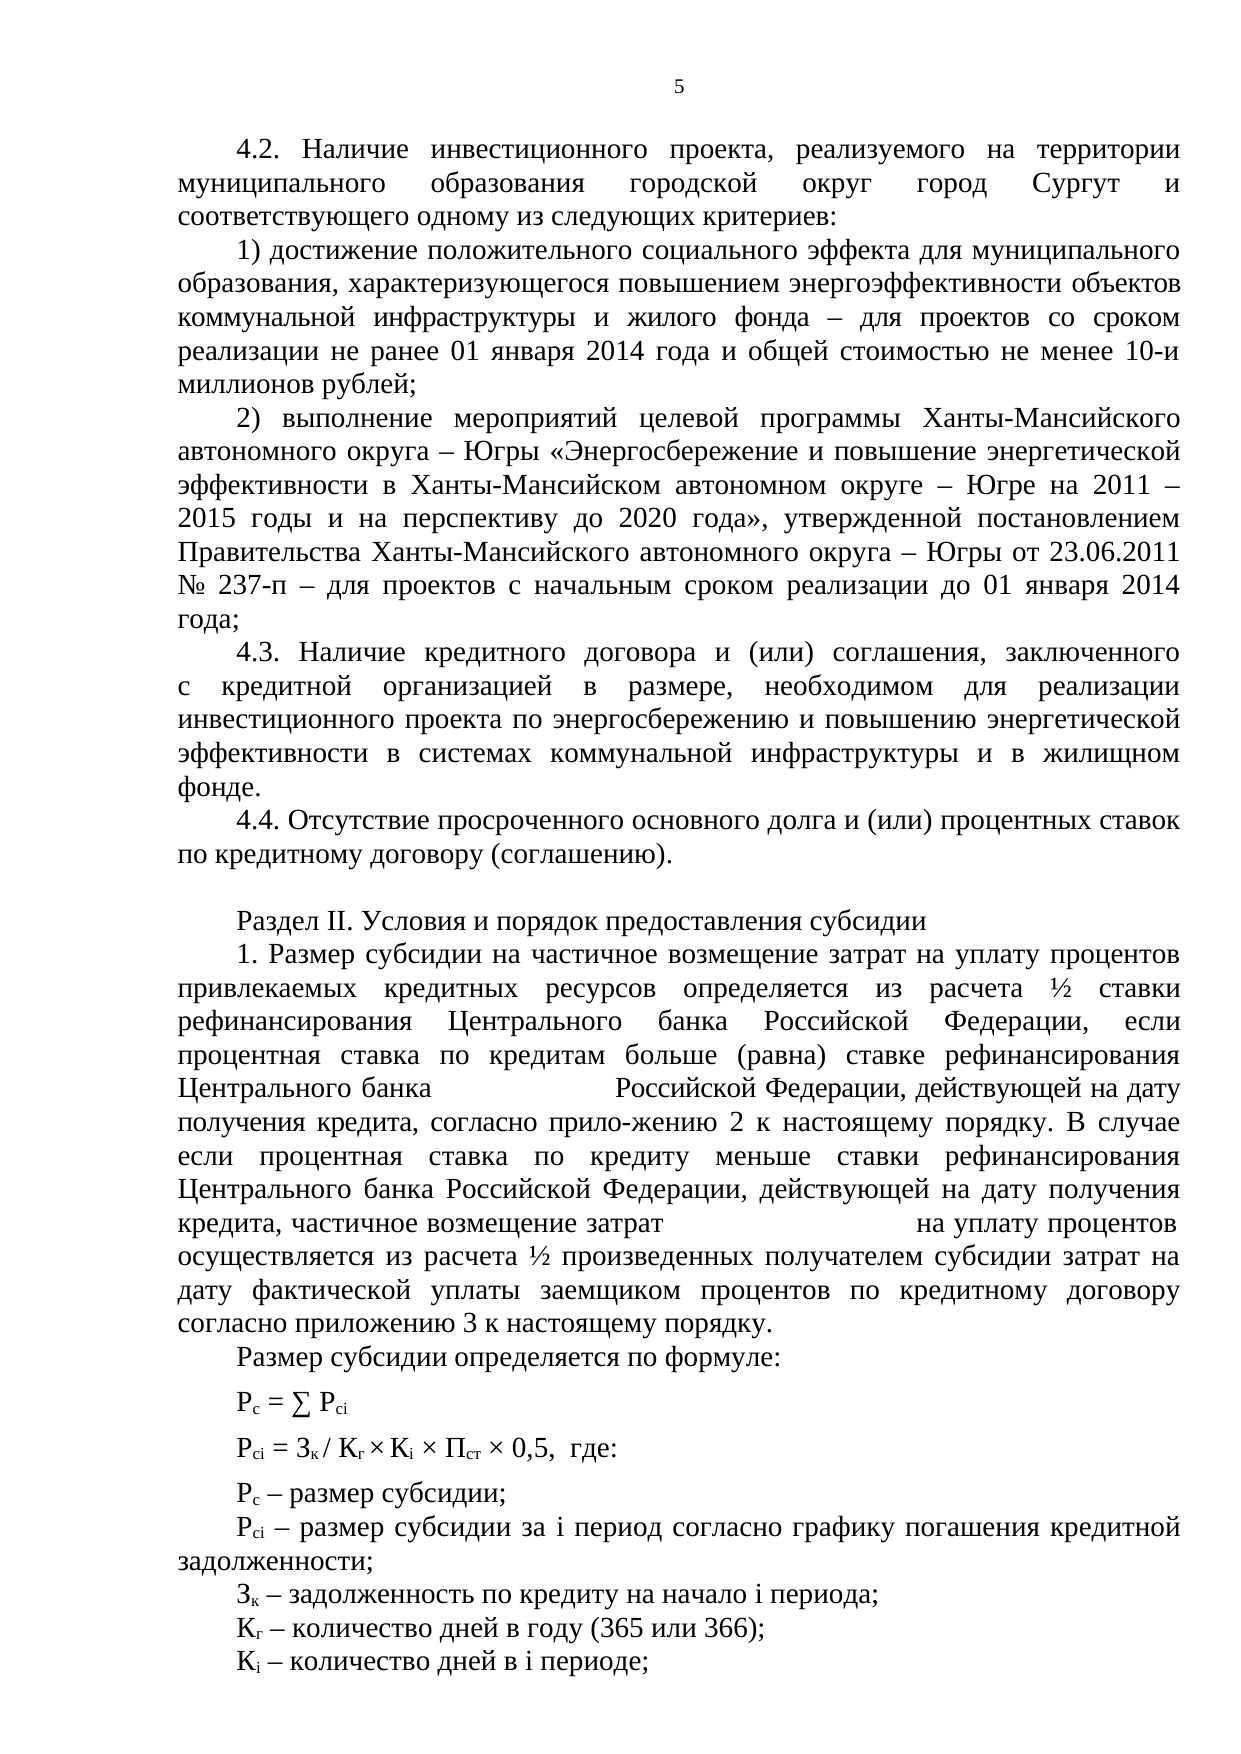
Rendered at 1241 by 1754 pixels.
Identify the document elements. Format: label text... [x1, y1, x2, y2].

text Рс = ∑ Рсi [177, 1384, 1181, 1418]
text 4.4. Отсутствие просроченного основного долга и (или) процентных ставок по кредитному договору (соглашению). [177, 802, 1181, 869]
text Рсi – размер субсидии за i период согласно графику погашения кредитной задолженности; [177, 1509, 1181, 1576]
text Кг – количество дней в году (365 или 366); [177, 1610, 1181, 1643]
text Зк – задолженность по кредиту на начало i периода; [177, 1576, 1181, 1610]
text Кi – количество дней в i периоде; [177, 1643, 1181, 1677]
text 4.3. Наличие кредитного договора и (или) соглашения, заключенного с кредитной организацией в размере, необходимом для реализации инвестиционного проекта по энергосбережению и повышению энергетической эффективности в системах коммунальной инфраструктуры и в жилищном фонде. [177, 634, 1181, 802]
text Раздел II. Условия и порядок предоставления субсидии [177, 903, 1181, 936]
text Рс – размер субсидии; [177, 1476, 1181, 1509]
text 1) достижение положительного социального эффекта для муниципального образования, характеризующегося повышением энергоэффективности объектов коммунальной инфраструктуры и жилого фонда – для проектов со сроком реализации не ранее 01 января 2014 года и общей стоимостью не менее 10-и миллионов рублей; [177, 232, 1181, 400]
text 1. Размер субсидии на частичное возмещение затрат на уплату процентов привлекаемых кредитных ресурсов определяется из расчета ½ ставки рефинансирования Центрального банка Российской Федерации, если процентная ставка по кредитам больше (равна) ставке рефинансирования Центрального банка Российской Федерации, действующей на дату получения кредита, согласно прило-жению 2 к настоящему порядку. В случае если процентная ставка по кредиту меньше ставки рефинансирования Центрального банка Российской Федерации, действующей на дату получения кредита, частичное возмещение затрат на уплату процентов осуществляется из расчета ½ произведенных получателем субсидии затрат на дату фактической уплаты заемщиком процентов по кредитному договору согласно приложению 3 к настоящему порядку. [177, 936, 1181, 1339]
text 4.2. Наличие инвестиционного проекта, реализуемого на территории муниципального образования городской округ город Сургут и соответствующего одному из следующих критериев: [177, 131, 1181, 232]
text Рсi = Зк / Кг × Кi × Пст × 0,5, где: [177, 1430, 1181, 1463]
text 2) выполнение мероприятий целевой программы Ханты-Мансийского автономного округа – Югры «Энергосбережение и повышение энергетической эффективности в Ханты-Мансийском автономном округе – Югре на 2011 – 2015 годы и на перспективу до 2020 года», утвержденной постановлением Правительства Ханты-Мансийского автономного округа – Югры от 23.06.2011 № 237-п – для проектов с начальным сроком реализации до 01 января 2014 года; [177, 400, 1181, 634]
text Размер субсидии определяется по формуле: [177, 1339, 1181, 1372]
